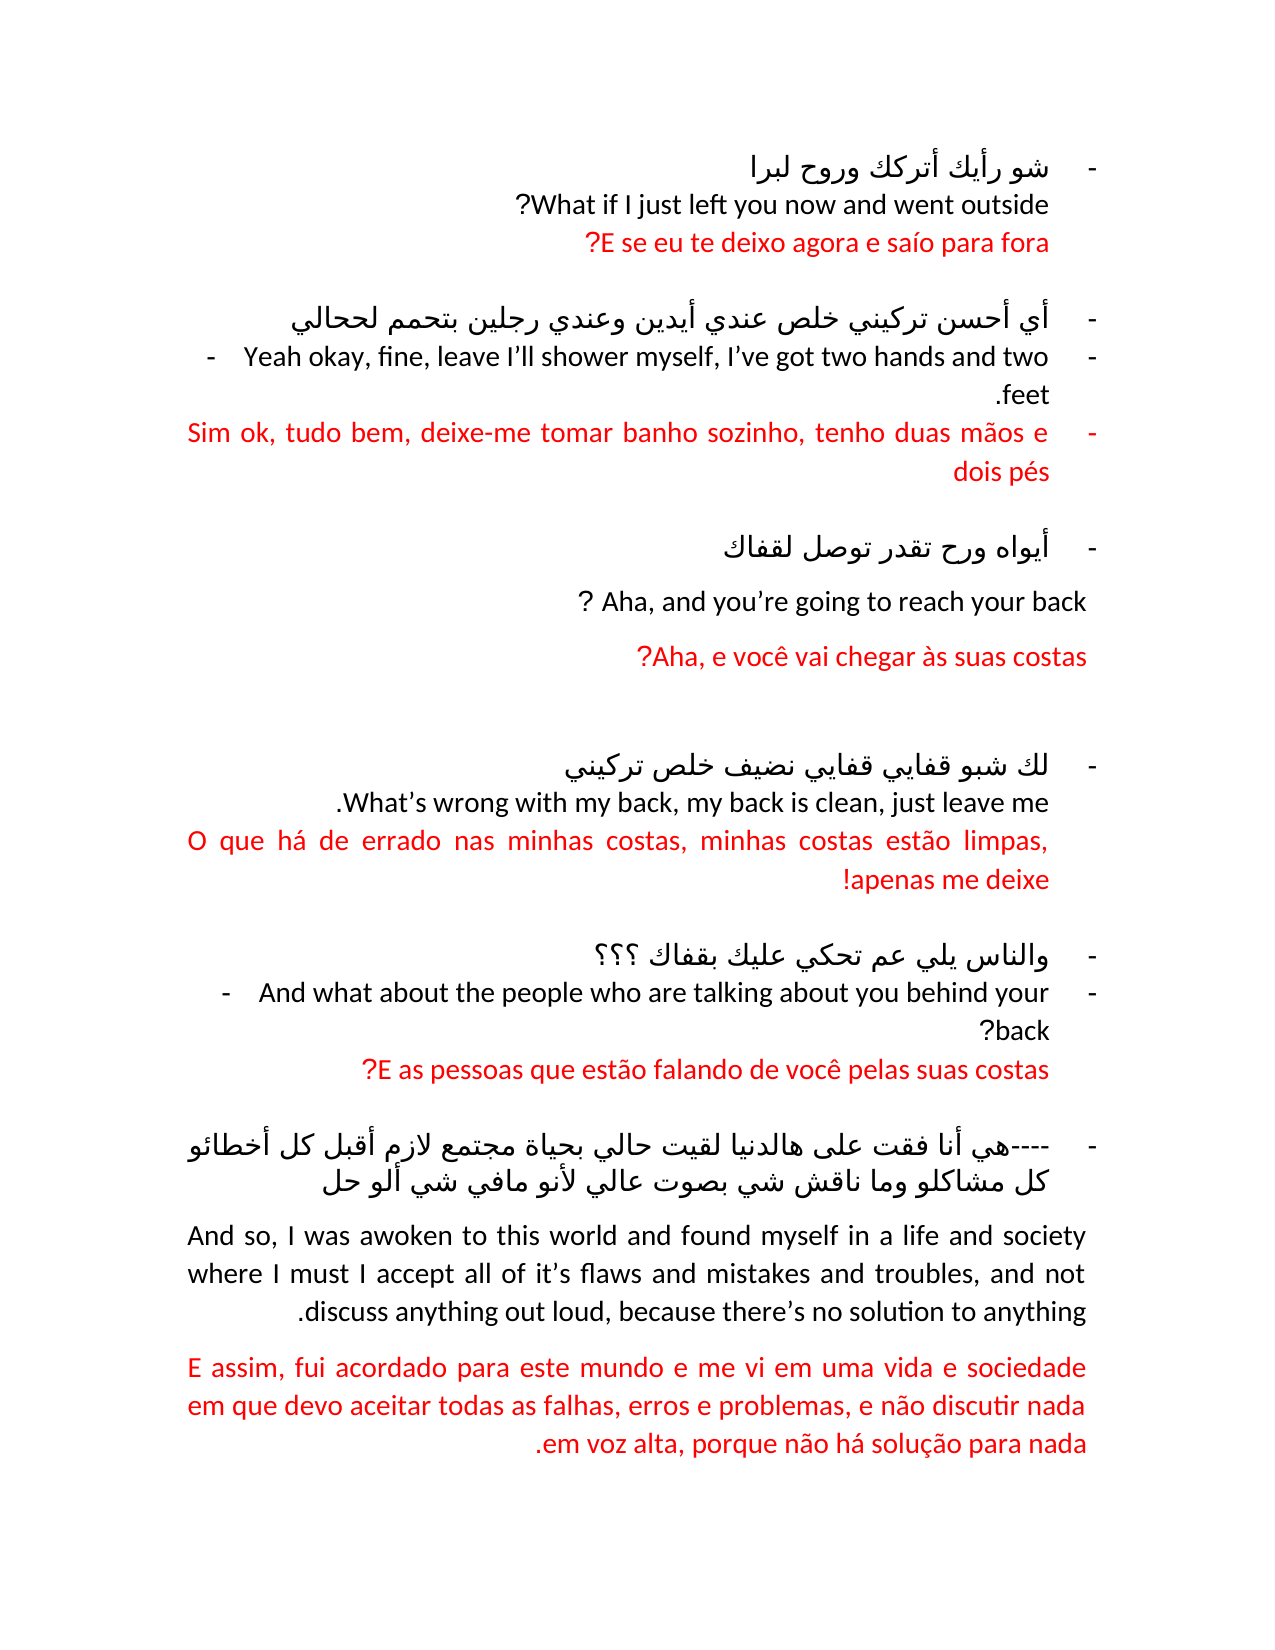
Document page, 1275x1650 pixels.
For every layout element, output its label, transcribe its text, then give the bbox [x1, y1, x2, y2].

list E se eu te deixo agora e saío para fora? [187, 224, 1050, 260]
list Sim ok, tudo bem, deixe-me tomar banho sozinho, tenho duas mãos e dois pés [187, 414, 1087, 488]
list What’s wrong with my back, my back is clean, just leave me. [187, 784, 1050, 820]
list لك شبو قفايي قفايي نضيف خلص تركيني [187, 748, 1087, 781]
list O que há de errado nas minhas costas, minhas costas estão limpas, apenas me deixe! [187, 822, 1050, 897]
text And so, I was awoken to this world and found myself in a life and society where I must I accept all of it’s flaws and mistakes and troubles, and not discuss anything out loud, because there’s no solution to anything. [187, 1217, 1087, 1329]
text Aha, e você vai chegar às suas costas? [187, 638, 1087, 673]
list ----هي أنا فقت على هالدنيا لقيت حالي بحياة مجتمع لازم أقبل كل أخطائو كل مشاكلو وما ناقش شي بصوت عالي لأنو مافي شي ألو حل [187, 1128, 1087, 1197]
text Aha, and you’re going to reach your back ? [187, 583, 1087, 618]
list أي أحسن تركيني خلص عندي أيدين وعندي رجلين بتحمم لححالي [187, 301, 1087, 335]
list Yeah okay, fine, leave I’ll shower myself, I’ve got two hands and two feet. [187, 338, 1087, 412]
list شو رأيك أتركك وروح لبرا [187, 150, 1087, 183]
list What if I just left you now and went outside? [187, 186, 1050, 222]
list أيواه ورح تقدر توصل لقفاك [187, 530, 1087, 563]
list والناس يلي عم تحكي عليك بقفاك ؟؟؟ [187, 938, 1087, 971]
list And what about the people who are talking about you behind your back? [187, 974, 1087, 1048]
list E as pessoas que estão falando de você pelas suas costas? [187, 1051, 1050, 1086]
text E assim, fui acordado para este mundo e me vi em uma vida e sociedade em que devo aceitar todas as falhas, erros e problemas, e não discutir nada em voz alta, porque não há solução para nada. [187, 1349, 1087, 1461]
